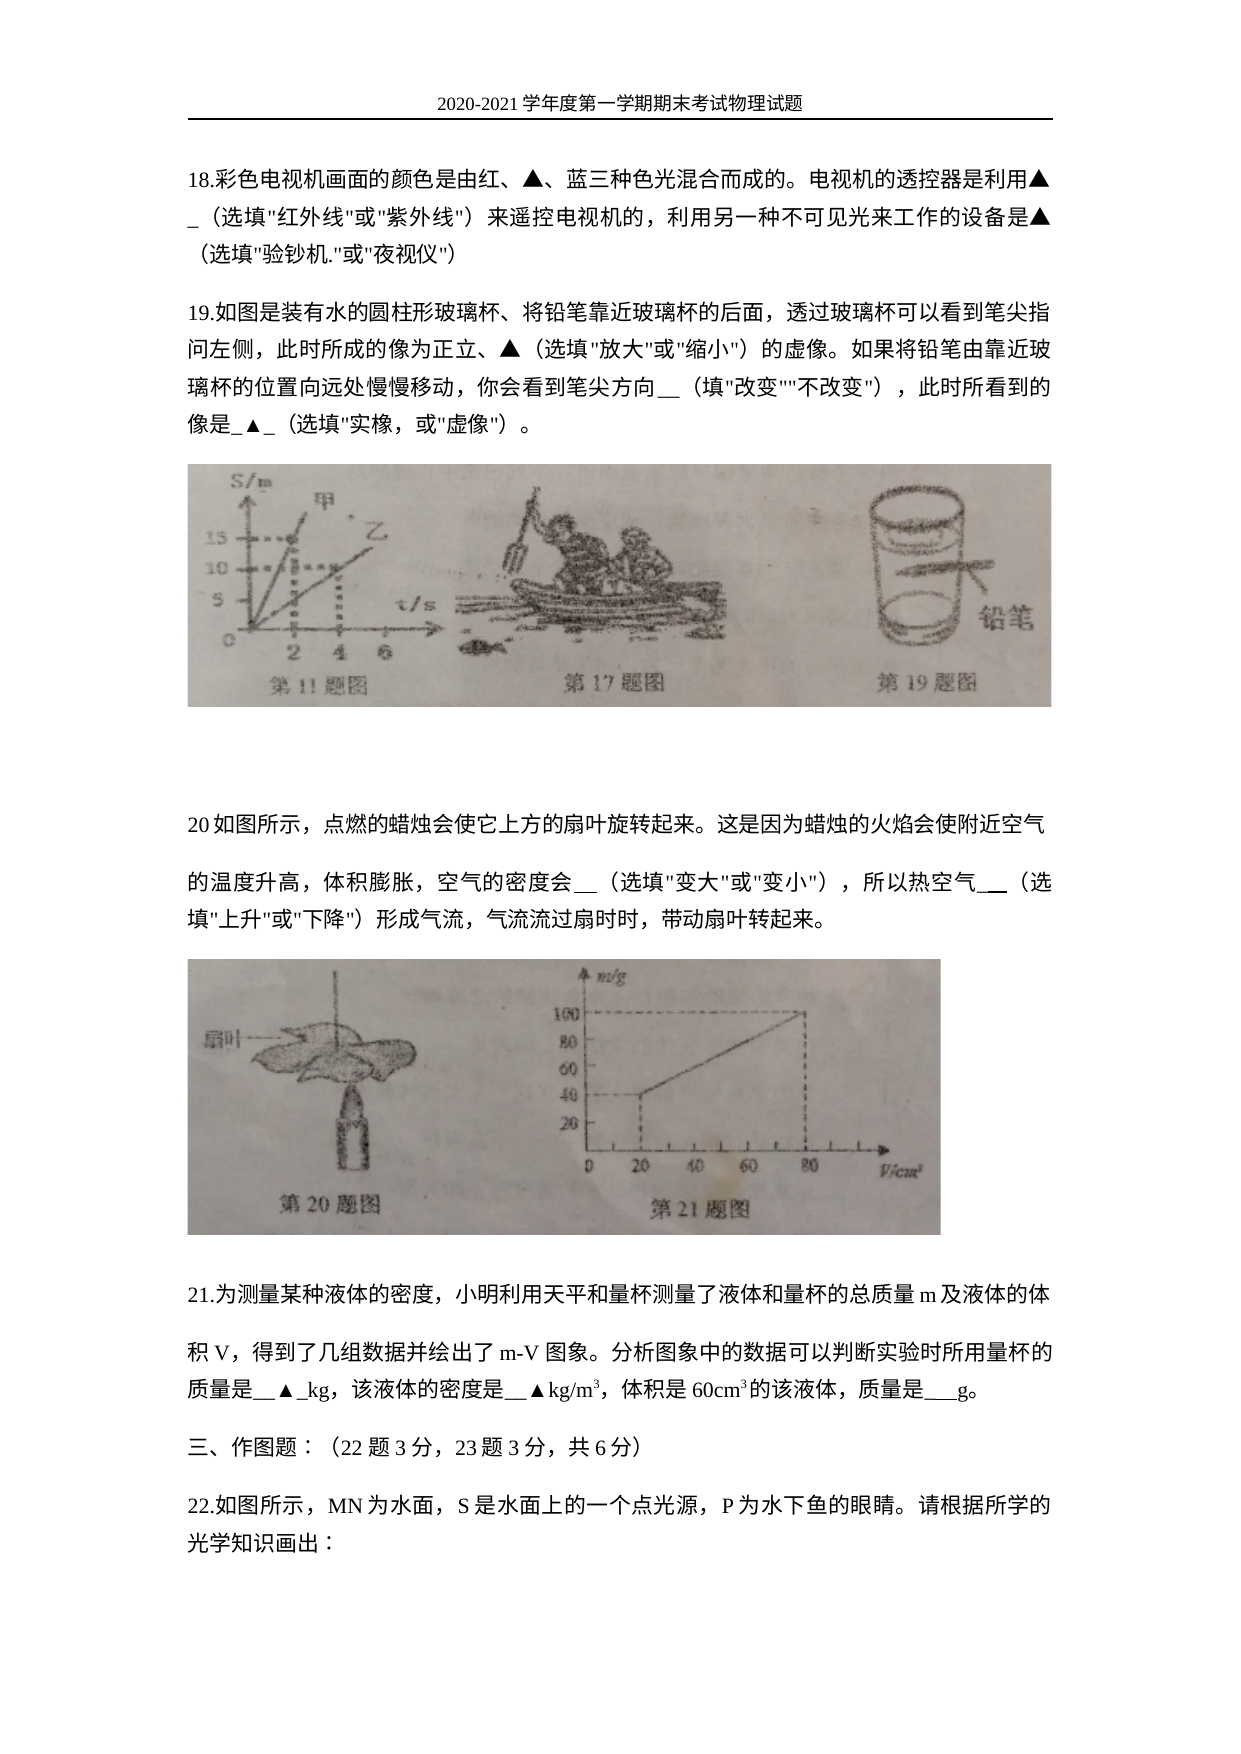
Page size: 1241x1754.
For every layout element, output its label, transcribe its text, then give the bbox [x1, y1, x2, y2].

text 21.为测量某种液体的密度，小明利用天平和量杯测量了液体和量杯的总质量m及液体的体 [187, 1277, 1053, 1309]
text 三、作图题∶（22 题 3 分，23题 3 分，共 6分） [187, 1430, 1053, 1462]
picture [187, 959, 941, 1235]
picture [187, 464, 1052, 707]
text 积V，得到了几组数据并绘出了m-V 图象。分析图象中的数据可以判断实验时所用量杯的质量是__▲_kg，该液体的密度是__▲kg/m3，体积是 60cm3的该液体，质量是_ g。 [187, 1334, 1053, 1404]
text 22.如图所示，MN为水面，S是水面上的一个点光源，P为水下鱼的眼睛。请根据所学的光学知识画出∶ [187, 1488, 1053, 1558]
text 20如图所示，点燃的蜡烛会使它上方的扇叶旋转起来。这是因为蜡烛的火焰会使附近空气 [187, 806, 1053, 839]
text 的温度升高，体积膨胀，空气的密度会 （选填"变大"或"变小"），所以热空气_ （选填"上升"或"下降"）形成气流，气流流过扇时时，带动扇叶转起来。 [187, 864, 1053, 934]
text 18.彩色电视机画面的颜色是由红、▲、蓝三种色光混合而成的。电视机的透控器是利用▲_（选填"红外线"或"紫外线"）来遥控电视机的，利用另一种不可见光来工作的设备是▲（选填"验钞机."或"夜视仪"） [187, 162, 1053, 269]
text 19.如图是装有水的圆柱形玻璃杯、将铅笔靠近玻璃杯的后面，透过玻璃杯可以看到笔尖指问左侧，此时所成的像为正立、▲（选填"放大"或"缩小"）的虚像。如果将铅笔由靠近玻璃杯的位置向远处慢慢移动，你会看到笔尖方向__（填"改变""不改变"），此时所看到的像是_▲_（选填"实橡，或"虚像"）。 [187, 294, 1053, 439]
